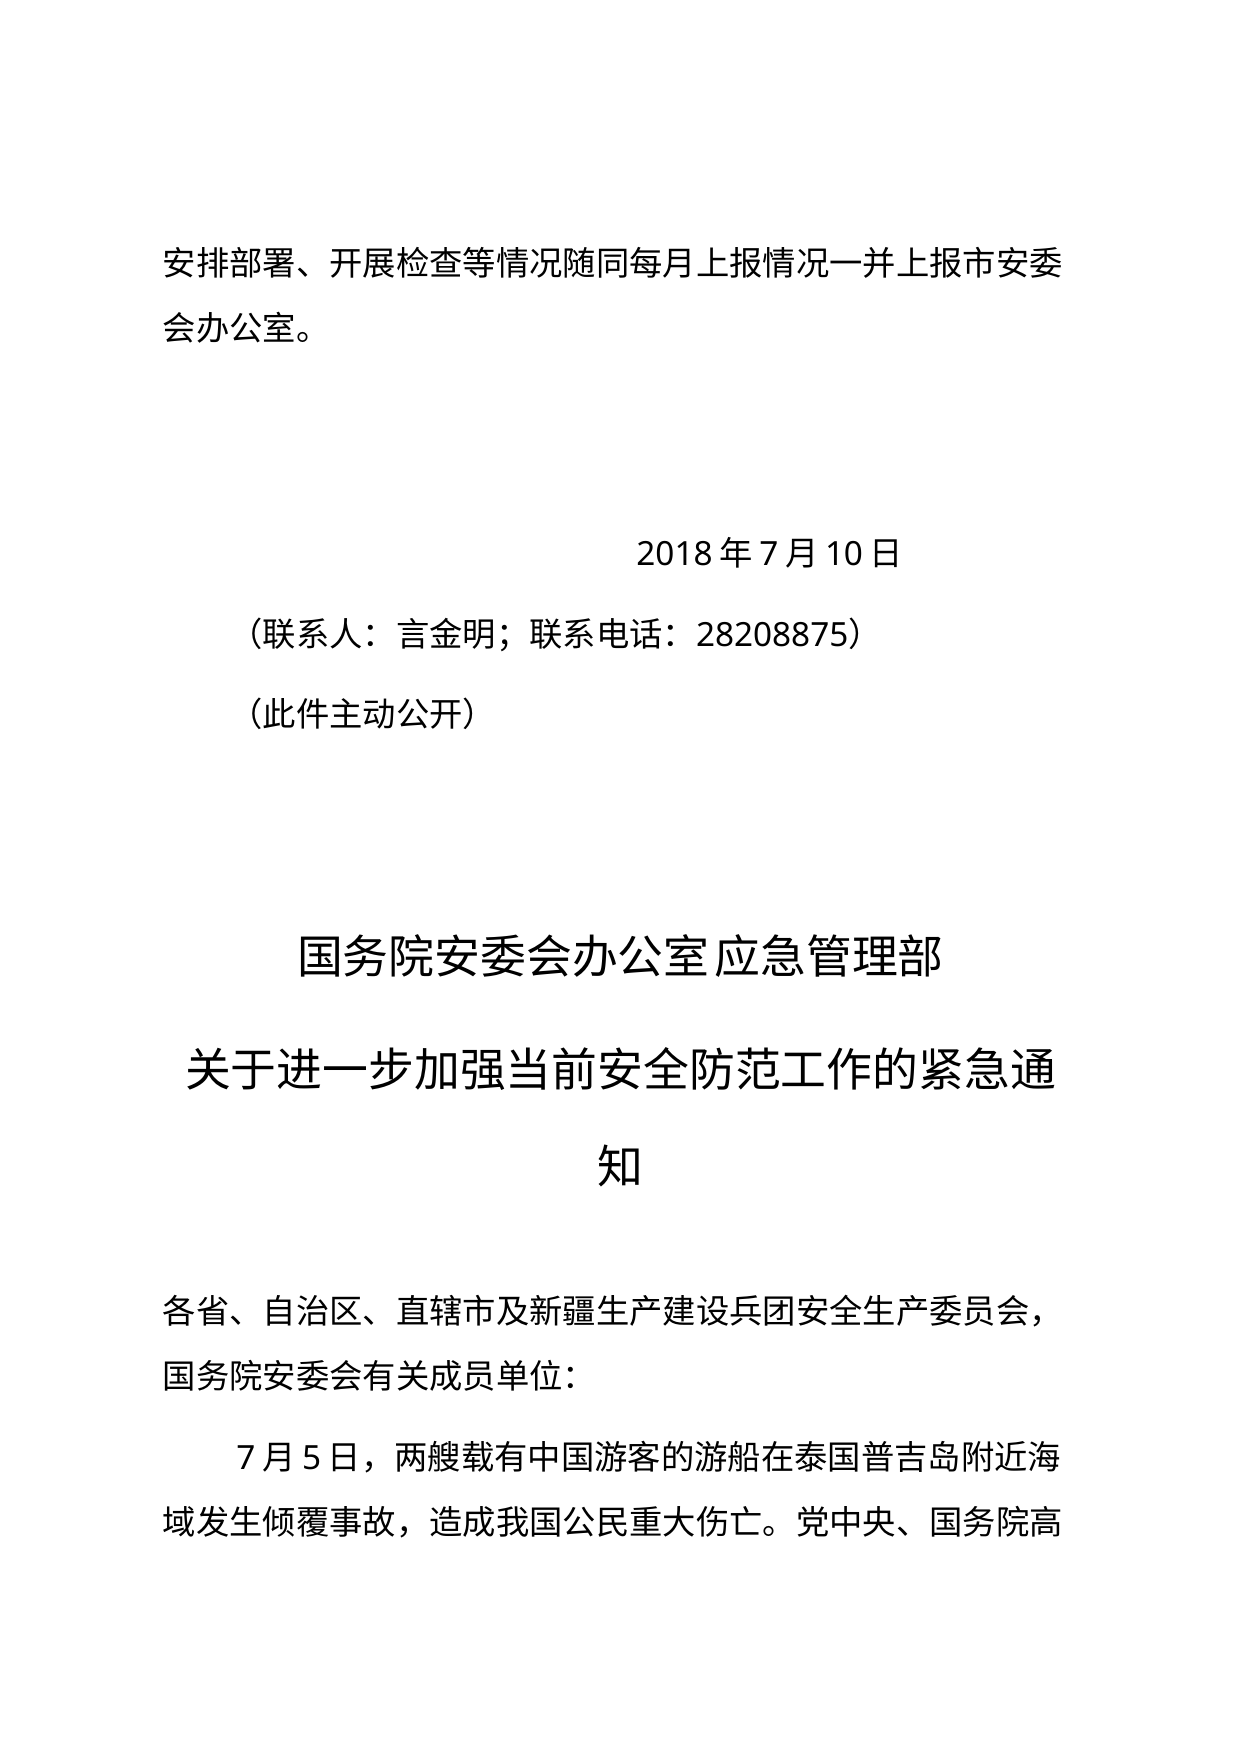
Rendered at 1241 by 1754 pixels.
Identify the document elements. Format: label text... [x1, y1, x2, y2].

text （联系人：言金明；联系电话：28208875） [162, 599, 1078, 664]
text 2018年7月10日 [162, 518, 903, 583]
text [162, 1422, 1078, 1552]
text （此件主动公开） [162, 680, 1078, 745]
text 国务院安委会办公室 应急管理部 [162, 905, 1078, 1002]
text 各省、自治区、直辖市及新疆生产建设兵团安全生产委员会，国务院安委会有关成员单位： [162, 1277, 1078, 1407]
text 关于进一步加强当前安全防范工作的紧急通知 [162, 1018, 1078, 1213]
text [162, 228, 1078, 358]
